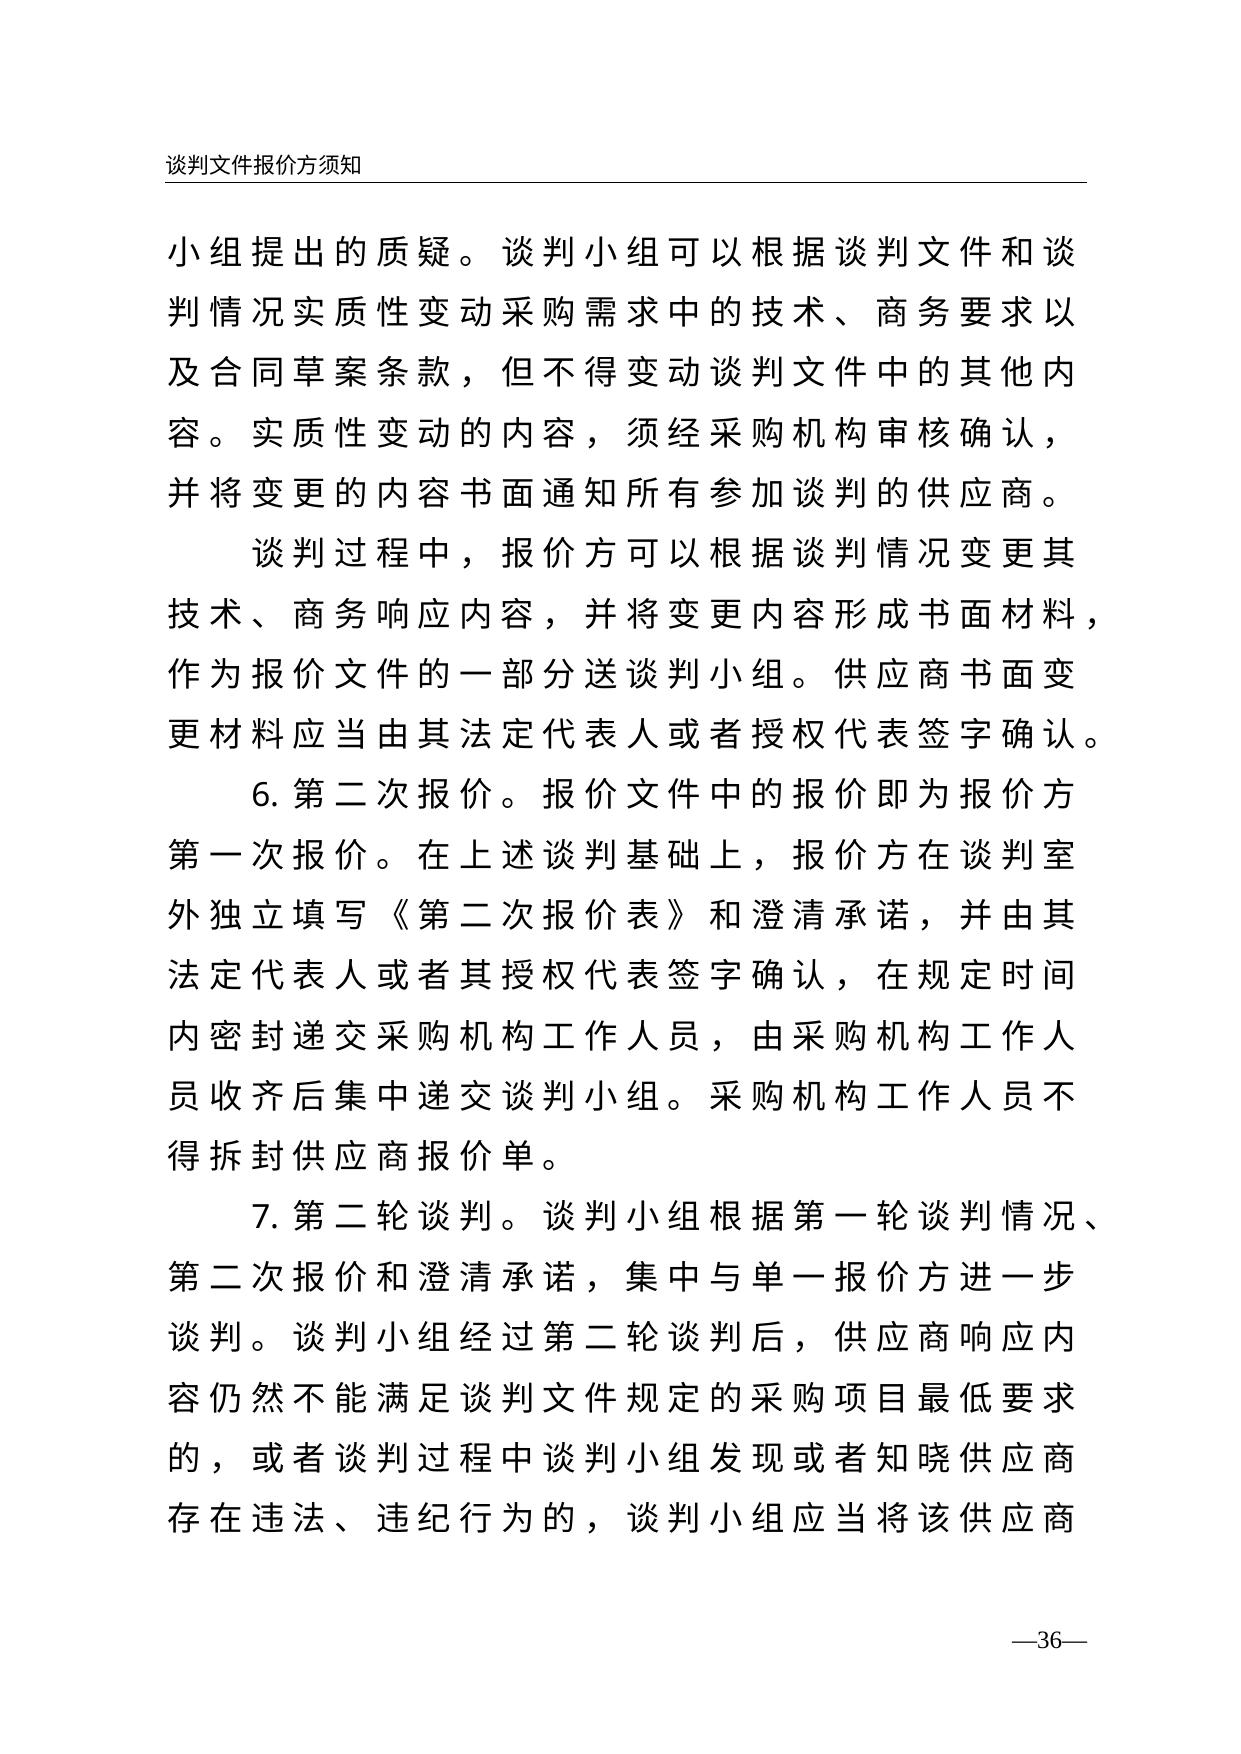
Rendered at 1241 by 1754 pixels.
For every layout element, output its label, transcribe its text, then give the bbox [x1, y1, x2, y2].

text 谈判过程中，报价方可以根据谈判情况变更其技术、商务响应内容，并将变更内容形成书面材料，作为报价文件的一部分送谈判小组。供应商书面变更材料应当由其法定代表人或者授权代表签字确认。 [168, 521, 1084, 762]
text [168, 219, 1084, 521]
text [168, 1184, 1084, 1546]
text 6.第二次报价。报价文件中的报价即为报价方第一次报价。在上述谈判基础上，报价方在谈判室外独立填写《第二次报价表》和澄清承诺，并由其法定代表人或者其授权代表签字确认，在规定时间内密封递交采购机构工作人员，由采购机构工作人员收齐后集中递交谈判小组。采购机构工作人员不得拆封供应商报价单。 [168, 762, 1084, 1184]
